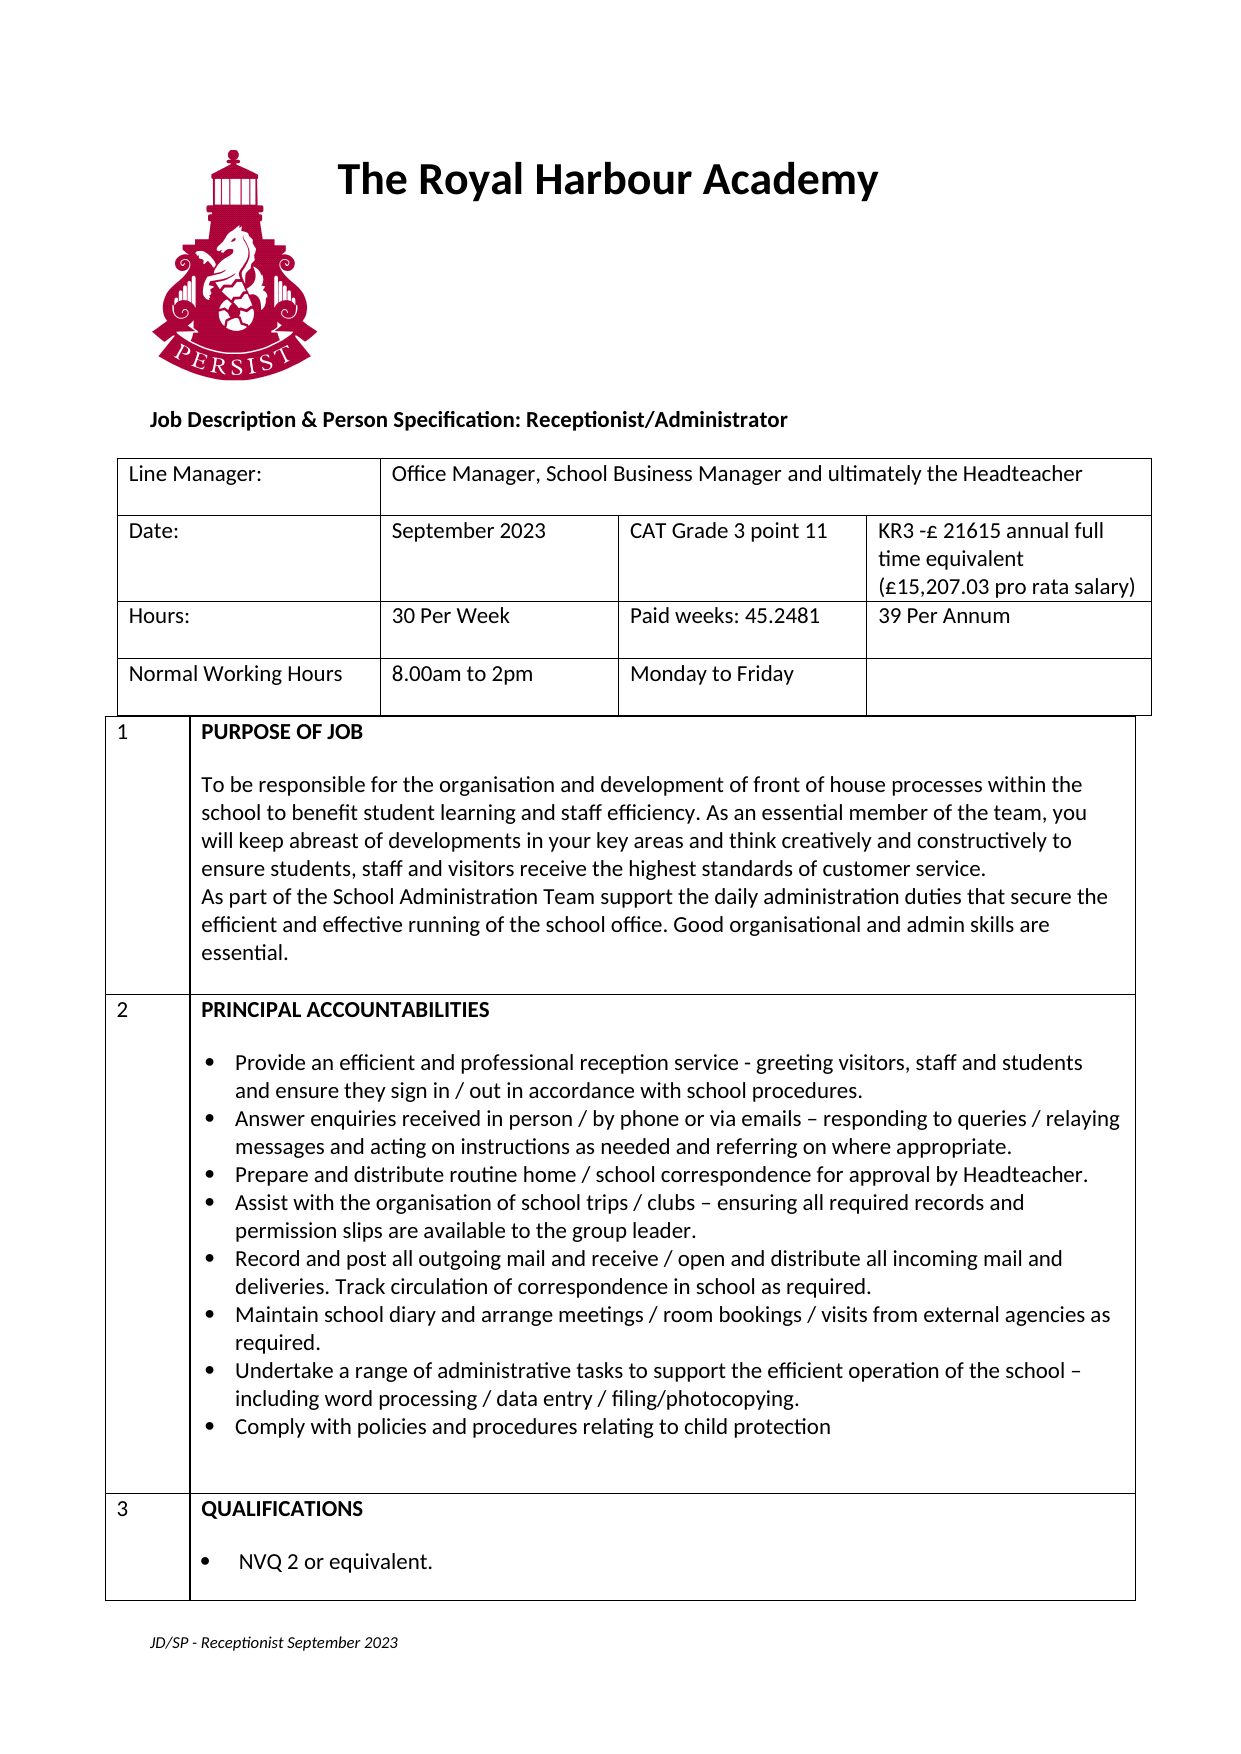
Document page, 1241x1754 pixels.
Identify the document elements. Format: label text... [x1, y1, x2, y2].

table_cell 2 [106, 995, 189, 1493]
text The Royal Harbour Academy [319, 150, 1090, 206]
table_cell Monday to Friday [619, 659, 866, 715]
text Job Description & Person Specification: Receptionist/Administrator [150, 405, 1090, 433]
table_cell 3 [106, 1494, 189, 1600]
table_header 1 [106, 717, 189, 994]
table_cell Paid weeks: 45.2481 [619, 602, 866, 658]
table_cell CAT Grade 3 point 11 [619, 516, 866, 601]
table_cell Hours: [118, 602, 380, 658]
table_cell PRINCIPAL ACCOUNTABILITIES Provide an efficient and professional reception service - greeting visitors, staff and students and ensure they sign in / out in accordance with school procedures. Answer enquiries received in person / by phone or via emails – responding to queries / relaying messages and acting on instructions as needed and referring on where appropriate. Prepare and distribute routine home / school correspondence for approval by Headteacher. Assist with the organisation of school trips / clubs – ensuring all required records and permission slips are available to the group leader. Record and post all outgoing mail and receive / open and distribute all incoming mail and deliveries. Track circulation of correspondence in school as required. Maintain school diary and arrange meetings / room bookings / visits from external agencies as required. Undertake a range of administrative tasks to support the efficient operation of the school – including word processing / data entry / filing/photocopying. Comply with policies and procedures relating to child protection [191, 995, 1135, 1493]
table_cell Normal Working Hours [118, 659, 380, 715]
table_cell Date: [118, 516, 380, 601]
table_cell [867, 659, 1151, 715]
table_header Office Manager, School Business Manager and ultimately the Headteacher [381, 459, 1151, 515]
table_cell 30 Per Week [381, 602, 618, 658]
table_header Line Manager: [118, 459, 380, 515]
table_cell September 2023 [381, 516, 618, 601]
table_cell 8.00am to 2pm [381, 659, 618, 715]
table_cell QUALIFICATIONS NVQ 2 or equivalent. [191, 1494, 1135, 1600]
table_cell 39 Per Annum [867, 602, 1151, 658]
picture [150, 150, 319, 382]
table_header PURPOSE OF JOB To be responsible for the organisation and development of front of house processes within the school to benefit student learning and staff efficiency. As an essential member of the team, you will keep abreast of developments in your key areas and think creatively and constructively to ensure students, staff and visitors receive the highest standards of customer service. As part of the School Administration Team support the daily administration duties that secure the efficient and effective running of the school office. Good organisational and admin skills are essential. [191, 717, 1135, 994]
table_cell KR3 -£ 21615 annual full time equivalent (£15,207.03 pro rata salary) [867, 516, 1151, 601]
